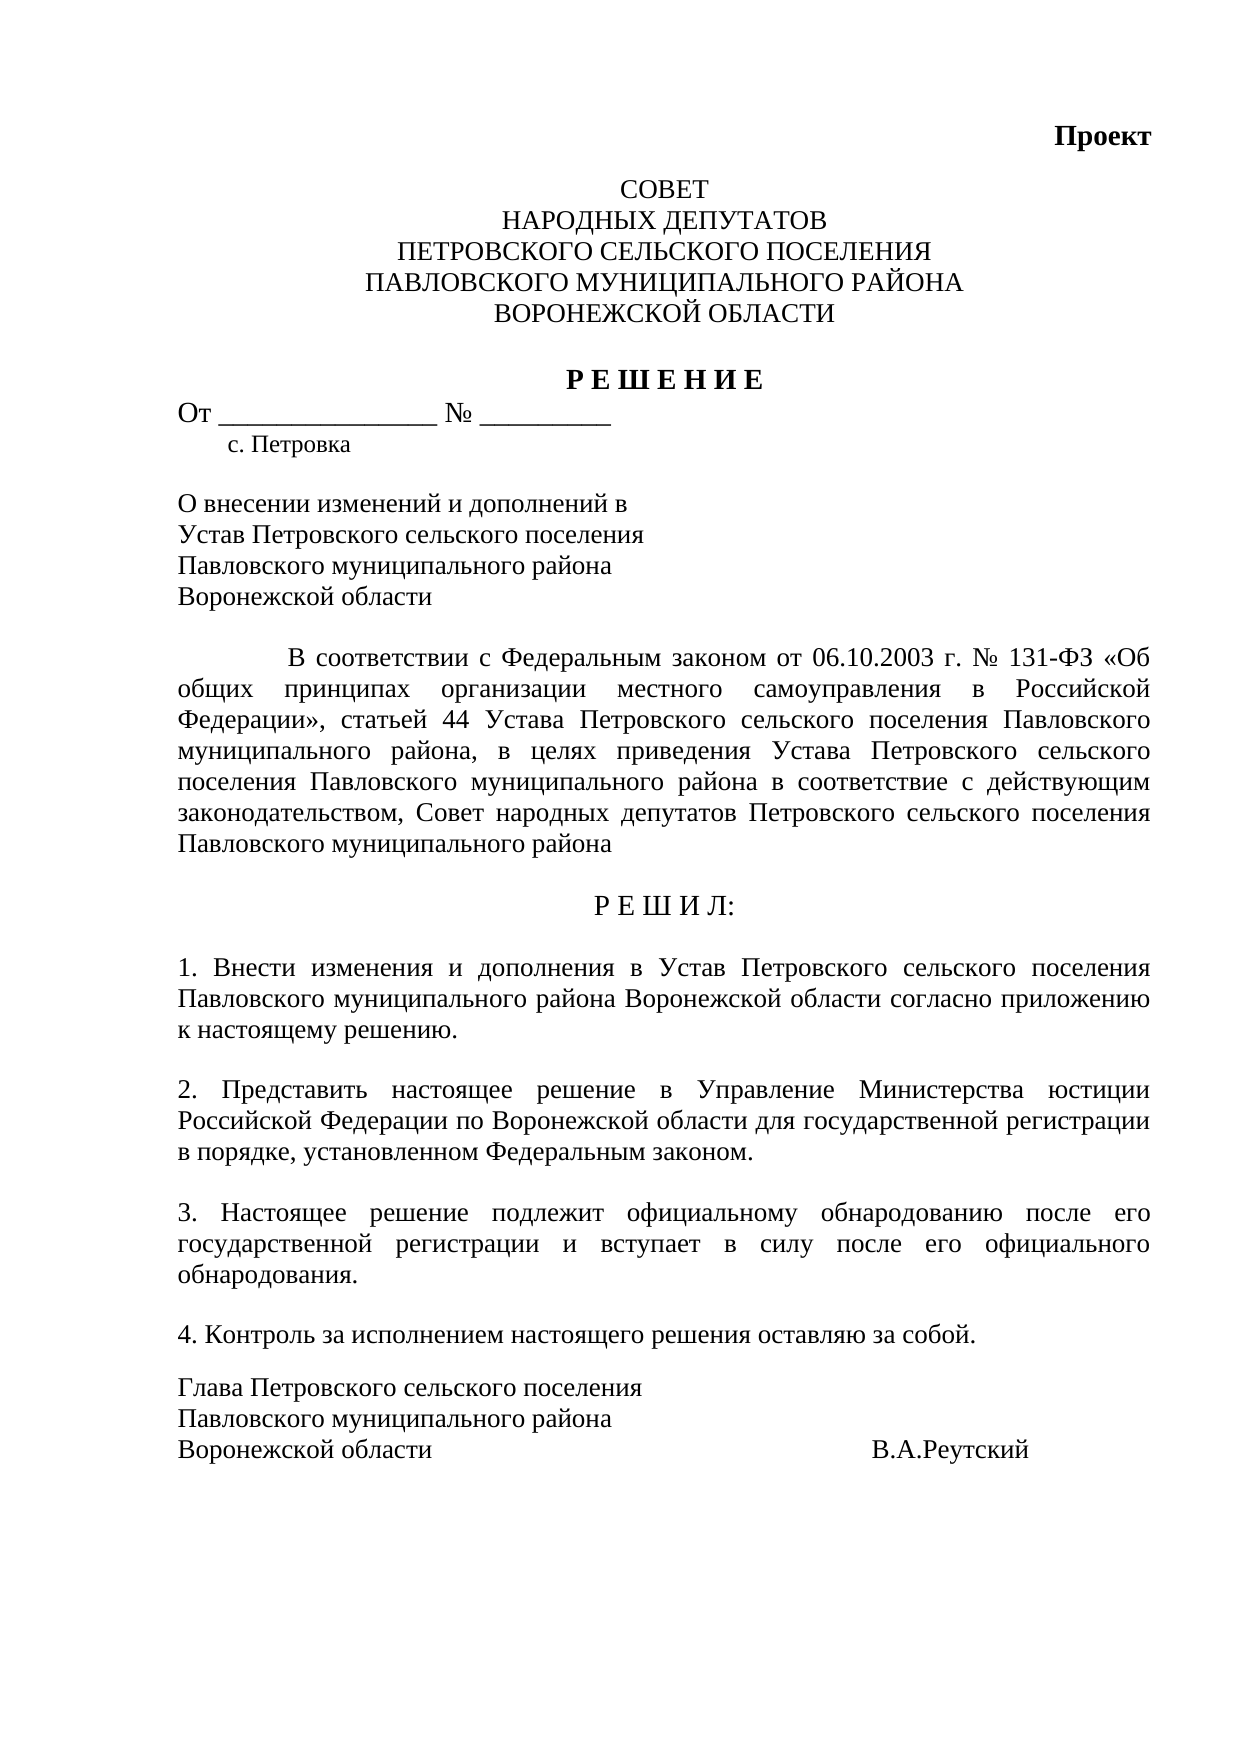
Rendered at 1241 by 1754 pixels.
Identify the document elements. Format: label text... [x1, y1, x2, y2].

text ПАВЛОВСКОГО МУНИЦИПАЛЬНОГО РАЙОНА [177, 266, 1152, 297]
text О внесении изменений и дополнений в Устав Петровского сельского поселения Павловского муниципального района Воронежской области [177, 487, 694, 612]
text Р Е Ш И Л: [177, 888, 1152, 921]
text Воронежской области В.А.Реутский [177, 1433, 1152, 1464]
text НАРОДНЫХ ДЕПУТАТОВ [177, 204, 1152, 235]
text 4. Контроль за исполнением настоящего решения оставляю за собой. [177, 1318, 1152, 1349]
text ПЕТРОВСКОГО СЕЛЬСКОГО ПОСЕЛЕНИЯ [177, 235, 1152, 266]
text Павловского муниципального района [177, 1402, 1152, 1433]
text Глава Петровского сельского поселения [177, 1371, 1152, 1402]
text 1. Внести изменения и дополнения в Устав Петровского сельского поселения Павловского муниципального района Воронежской области согласно приложению к настоящему решению. [177, 951, 1152, 1044]
text От _______________ № _________ [177, 396, 1152, 429]
text с. Петровка [177, 429, 1152, 458]
text Р Е Ш Е Н И Е [177, 362, 1152, 396]
text СОВЕТ [177, 173, 1152, 204]
text ВОРОНЕЖСКОЙ ОБЛАСТИ [177, 297, 1152, 328]
text 3. Настоящее решение подлежит официальному обнародованию после его государственной регистрации и вступает в силу после его официального обнародования. [177, 1196, 1152, 1289]
text В соответствии с Федеральным законом от 06.10.2003 г. № 131-ФЗ «Об общих принципах организации местного самоуправления в Российской Федерации», статьей 44 Устава Петровского сельского поселения Павловского муниципального района, в целях приведения Устава Петровского сельского поселения Павловского муниципального района в соответствие с действующим законодательством, Совет народных депутатов Петровского сельского поселения Павловского муниципального района [177, 641, 1152, 859]
text 2. Представить настоящее решение в Управление Министерства юстиции Российской Федерации по Воронежской области для государственной регистрации в порядке, установленном Федеральным законом. [177, 1073, 1152, 1167]
text Проект [177, 118, 1152, 152]
